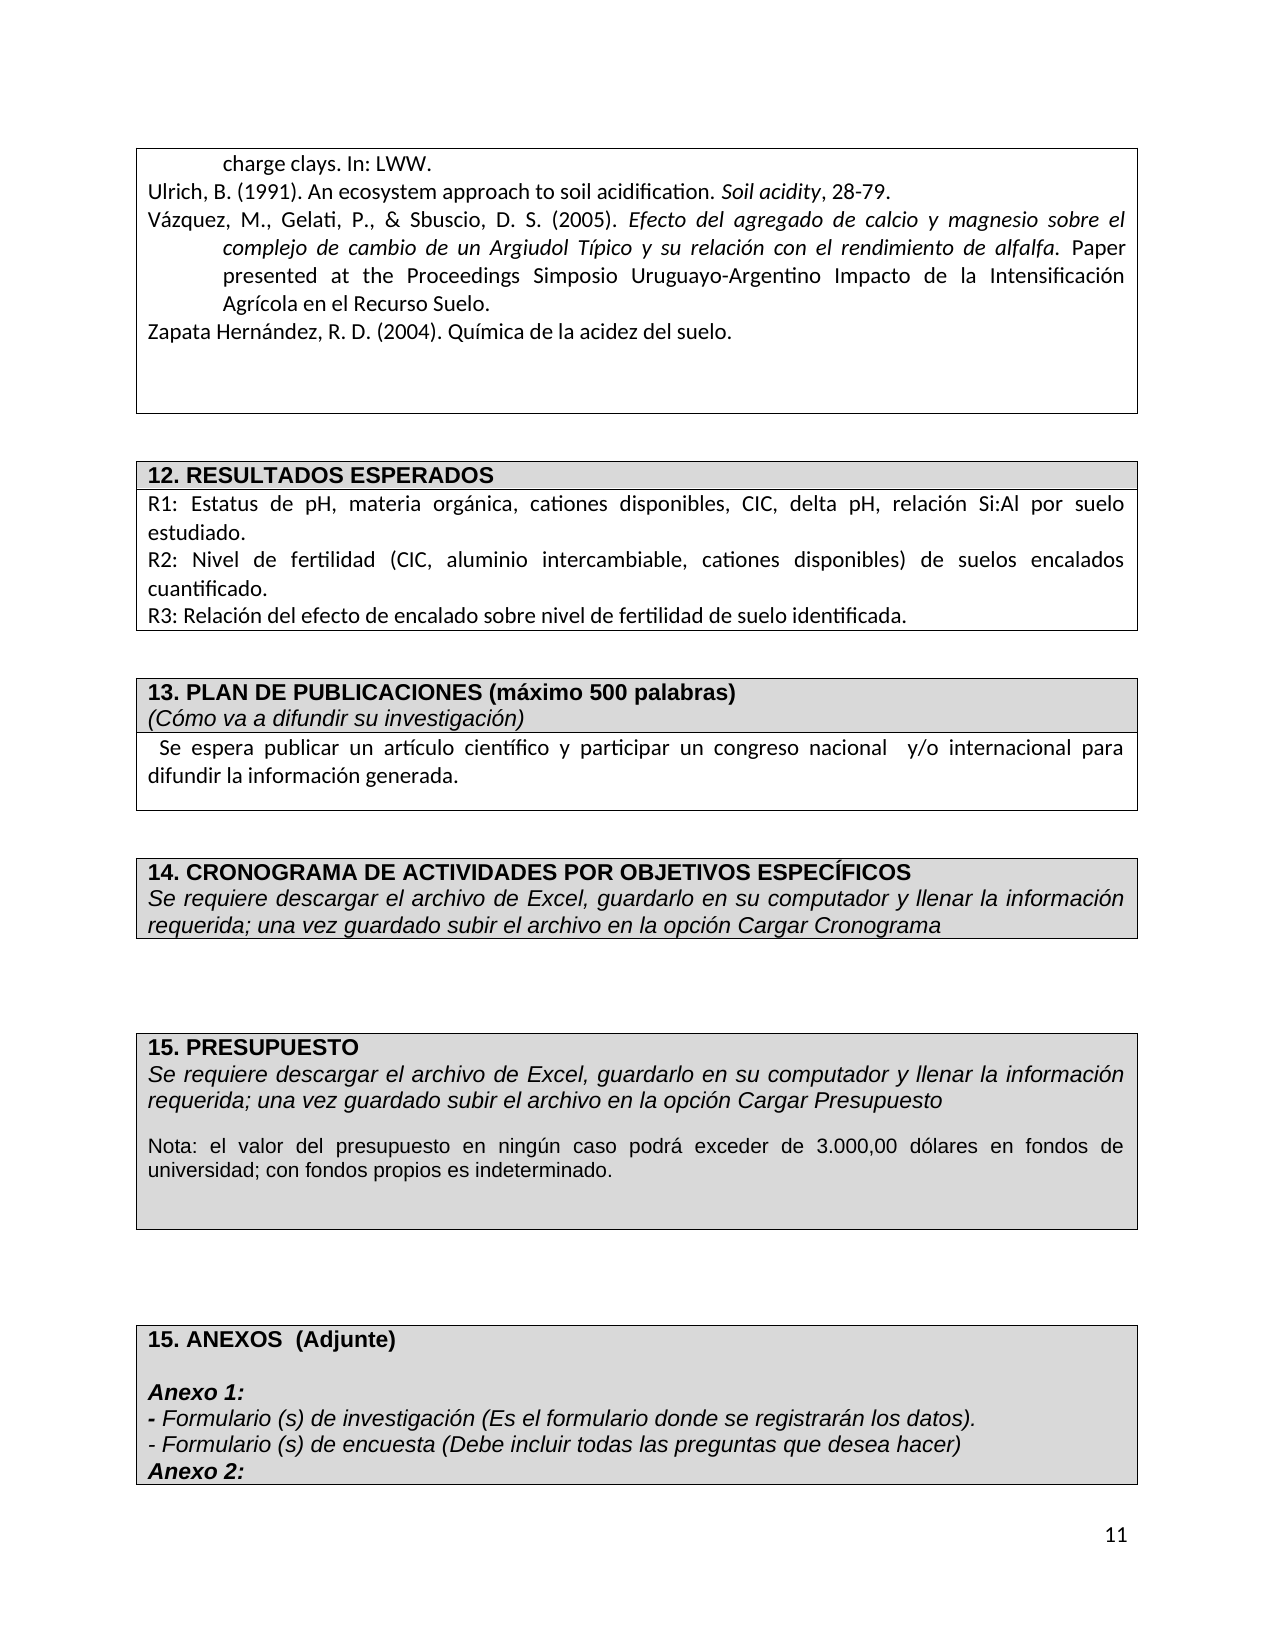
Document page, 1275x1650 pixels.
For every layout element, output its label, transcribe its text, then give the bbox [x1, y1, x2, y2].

table_header 14. CRONOGRAMA DE ACTIVIDADES POR OBJETIVOS ESPECÍFICOS Se requiere descargar el archivo de Excel, guardarlo en su computador y llenar la información requerida; una vez guardado subir el archivo en la opción Cargar Cronograma [137, 859, 1137, 938]
table_cell Se espera publicar un artículo científico y participar un congreso nacional y/o internacional para difundir la información generada. [137, 733, 1137, 809]
table_header 12. RESULTADOS ESPERADOS [137, 462, 1137, 488]
table_header 15. PRESUPUESTO Se requiere descargar el archivo de Excel, guardarlo en su computador y llenar la información requerida; una vez guardado subir el archivo en la opción Cargar Presupuesto Nota: el valor del presupuesto en ningún caso podrá exceder de 3.000,00 dólares en fondos de universidad; con fondos propios es indeterminado. [137, 1034, 1137, 1229]
table_cell R1: Estatus de pH, materia orgánica, cationes disponibles, CIC, delta pH, relación Si:Al por suelo estudiado. R2: Nivel de fertilidad (CIC, aluminio intercambiable, cationes disponibles) de suelos encalados cuantificado. R3: Relación del efecto de encalado sobre nivel de fertilidad de suelo identificada. [137, 490, 1137, 630]
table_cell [137, 149, 1137, 413]
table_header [137, 1326, 1137, 1484]
table_header 13. PLAN DE PUBLICACIONES (máximo 500 palabras) (Cómo va a difundir su investigación) [137, 679, 1137, 732]
